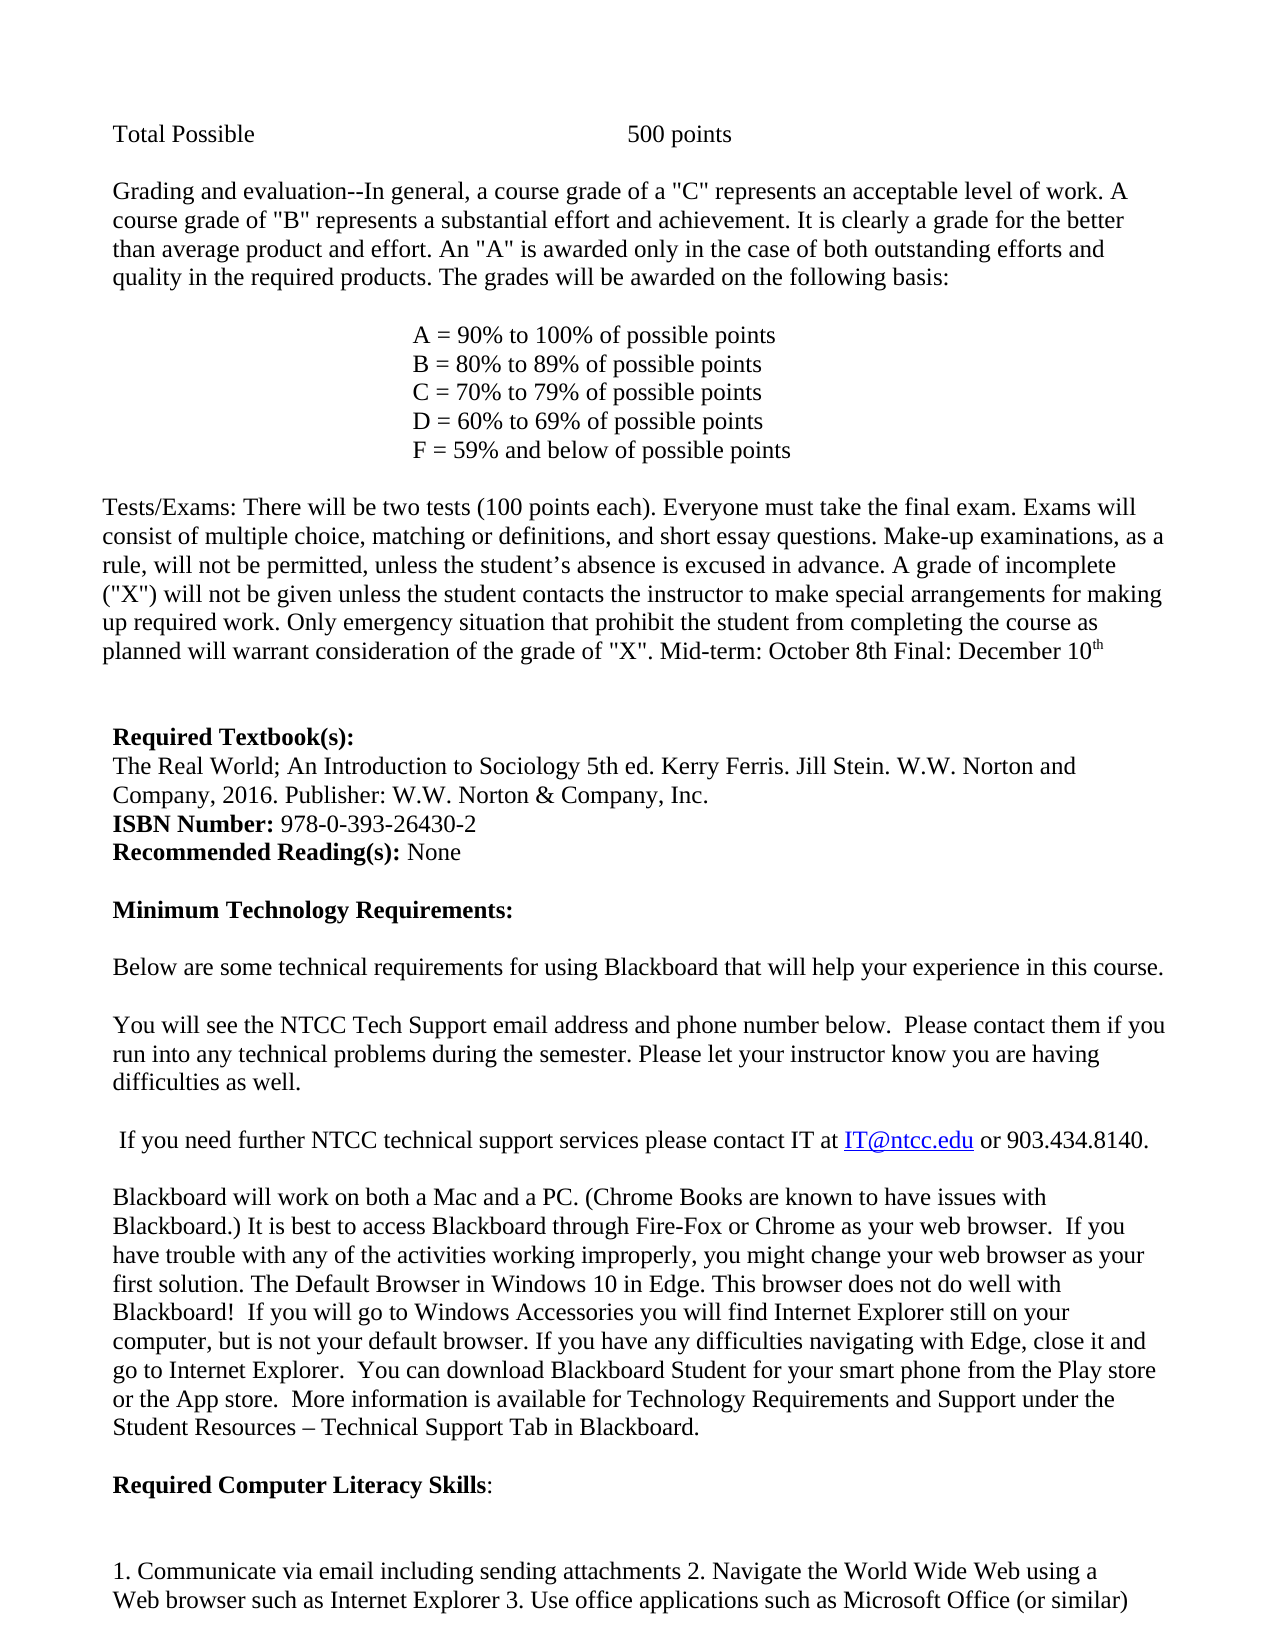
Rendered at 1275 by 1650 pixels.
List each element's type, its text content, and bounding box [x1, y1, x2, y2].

subtitle C = 70% to 79% of possible points [348, 377, 1173, 406]
subtitle D = 60% to 69% of possible points [348, 406, 1173, 435]
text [112, 1556, 1137, 1614]
subtitle Below are some technical requirements for using Blackboard that will help your experience in this course. [112, 952, 1173, 981]
subtitle ISBN Number: 978-0-393-26430-2 [112, 809, 1173, 837]
subtitle Tests/Exams: There will be two tests (100 points each). Everyone must take the final exam. Exams will consist of multiple choice, matching or definitions, and short essay questions. Make-up examinations, as a rule, will not be permitted, unless the student’s absence is excused in advance. A grade of incomplete ("X") will not be given unless the student contacts the instructor to make special arrangements for making up required work. Only emergency situation that prohibit the student from completing the course as planned will warrant consideration of the grade of "X". Mid-term: October 8th Final: December 10th [102, 492, 1173, 665]
subtitle If you need further NTCC technical support services please contact IT at IT@ntcc.edu or 903.434.8140. [112, 1125, 1173, 1154]
text Required Computer Literacy Skills: [112, 1470, 1137, 1499]
subtitle Recommended Reading(s): None [112, 837, 1173, 866]
subtitle Total Possible 500 points [112, 119, 1173, 147]
subtitle Required Textbook(s): [112, 722, 1173, 751]
subtitle F = 59% and below of possible points [412, 435, 1173, 464]
subtitle You will see the NTCC Tech Support email address and phone number below. Please contact them if you run into any technical problems during the semester. Please let your instructor know you are having difficulties as well. [112, 1010, 1173, 1096]
subtitle Blackboard will work on both a Mac and a PC. (Chrome Books are known to have issues with Blackboard.) It is best to access Blackboard through Fire-Fox or Chrome as your web browser. If you have trouble with any of the activities working improperly, you might change your web browser as your first solution. The Default Browser in Windows 10 in Edge. This browser does not do well with Blackboard! If you will go to Windows Accessories you will find Internet Explorer still on your computer, but is not your default browser. If you have any difficulties navigating with Edge, close it and go to Internet Explorer. You can download Blackboard Student for your smart phone from the Play store or the App store. More information is available for Technology Requirements and Support under the Student Resources – Technical Support Tab in Blackboard. [112, 1182, 1173, 1441]
subtitle The Real World; An Introduction to Sociology 5th ed. Kerry Ferris. Jill Stein. W.W. Norton and Company, 2016. Publisher: W.W. Norton & Company, Inc. [112, 751, 1173, 809]
subtitle B = 80% to 89% of possible points [348, 349, 1173, 377]
subtitle Minimum Technology Requirements: [112, 895, 1173, 924]
subtitle A = 90% to 100% of possible points [412, 320, 1173, 349]
subtitle Grading and evaluation--In general, a course grade of a "C" represents an acceptable level of work. A course grade of "B" represents a substantial effort and achievement. It is clearly a grade for the better than average product and effort. An "A" is awarded only in the case of both outstanding efforts and quality in the required products. The grades will be awarded on the following basis: [112, 176, 1173, 291]
